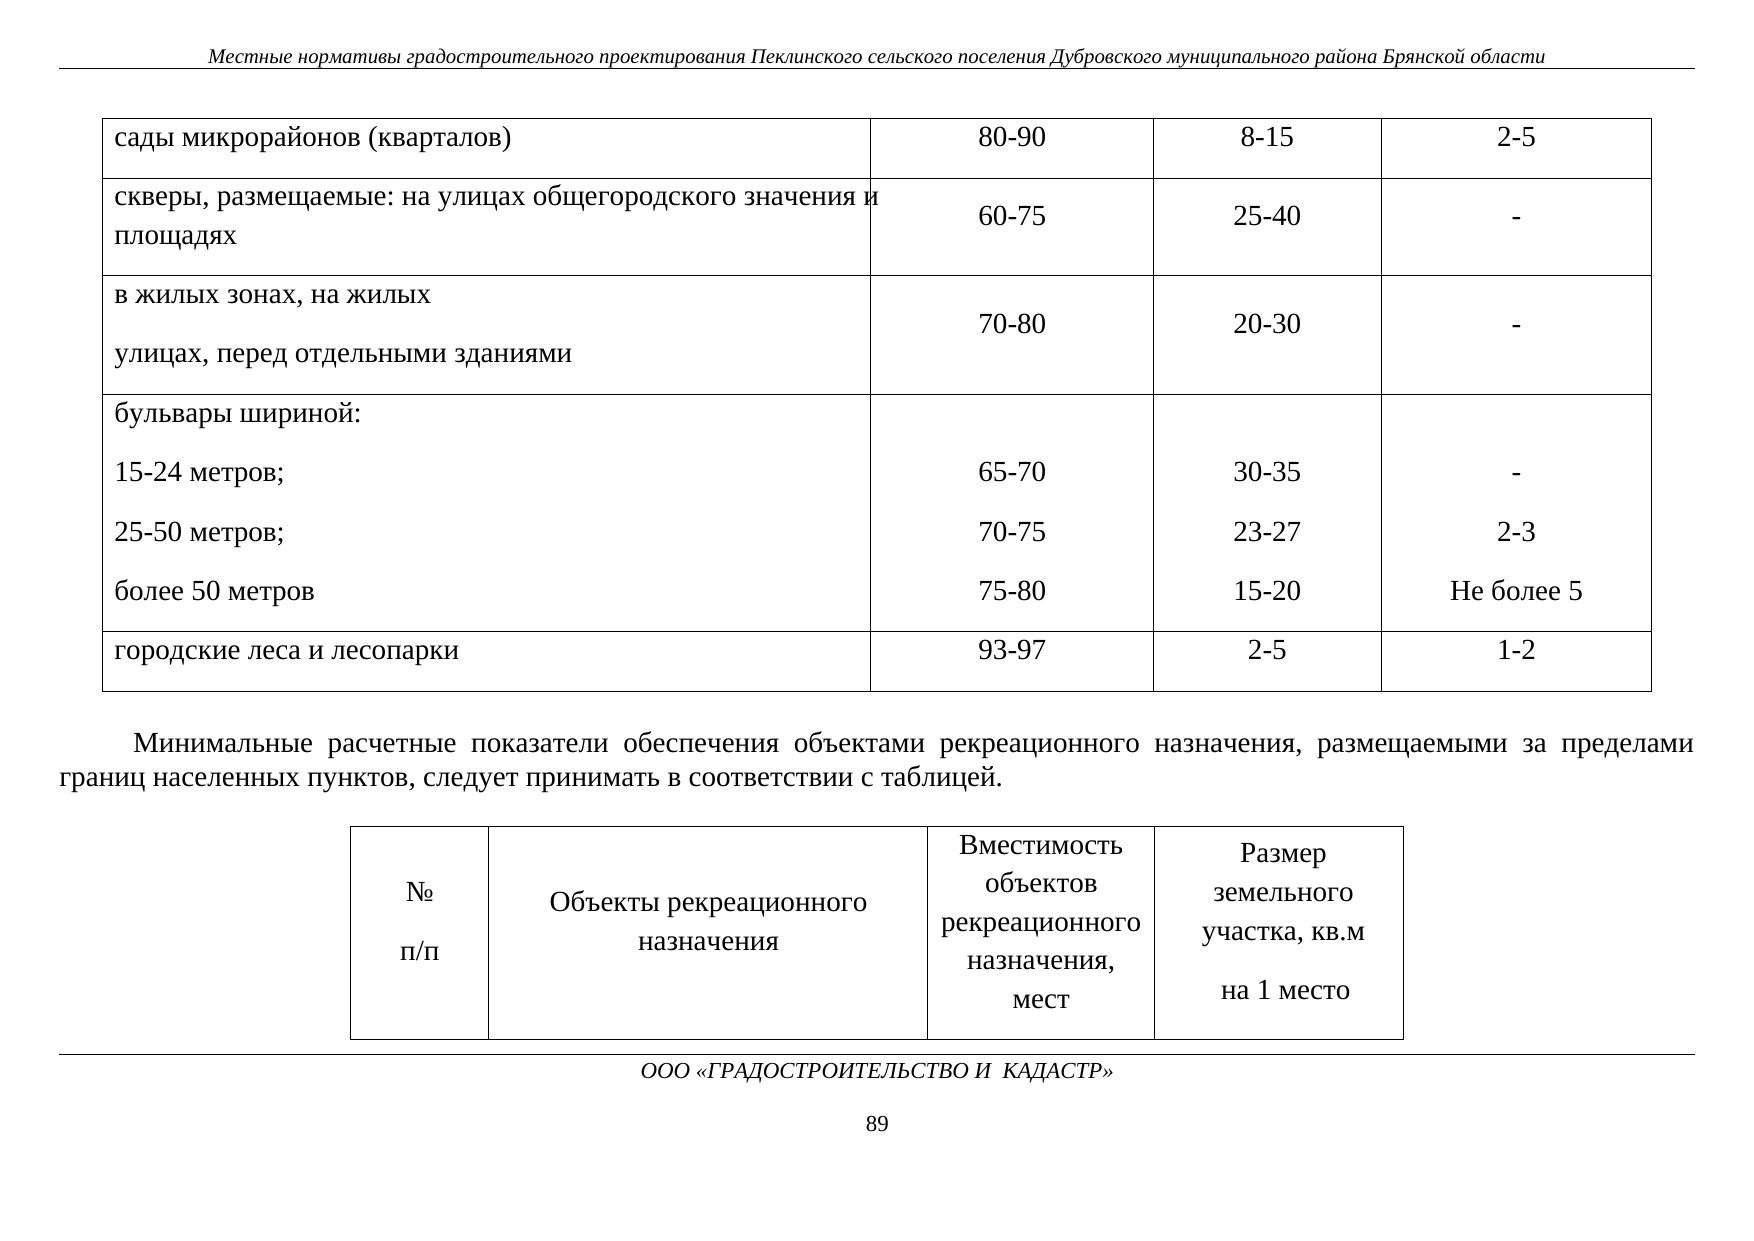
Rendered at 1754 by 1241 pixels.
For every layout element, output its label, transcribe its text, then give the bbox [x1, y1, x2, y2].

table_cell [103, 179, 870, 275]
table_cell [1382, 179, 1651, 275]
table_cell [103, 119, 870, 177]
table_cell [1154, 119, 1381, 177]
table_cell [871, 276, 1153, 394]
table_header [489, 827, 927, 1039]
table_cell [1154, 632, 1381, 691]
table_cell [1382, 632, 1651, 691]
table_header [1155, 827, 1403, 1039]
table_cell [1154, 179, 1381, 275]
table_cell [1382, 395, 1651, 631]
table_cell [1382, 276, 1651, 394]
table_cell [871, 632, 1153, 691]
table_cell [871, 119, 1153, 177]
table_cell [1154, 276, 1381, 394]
text Минимальные расчетные показатели обеспечения объектами рекреационного назначения, размещаемыми за пределами границ населенных пунктов, следует принимать в соответствии с таблицей. [59, 725, 1695, 792]
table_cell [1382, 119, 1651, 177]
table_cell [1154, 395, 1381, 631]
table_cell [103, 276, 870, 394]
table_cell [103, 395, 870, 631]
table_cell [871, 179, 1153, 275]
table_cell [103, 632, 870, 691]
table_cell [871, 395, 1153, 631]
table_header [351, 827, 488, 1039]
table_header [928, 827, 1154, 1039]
